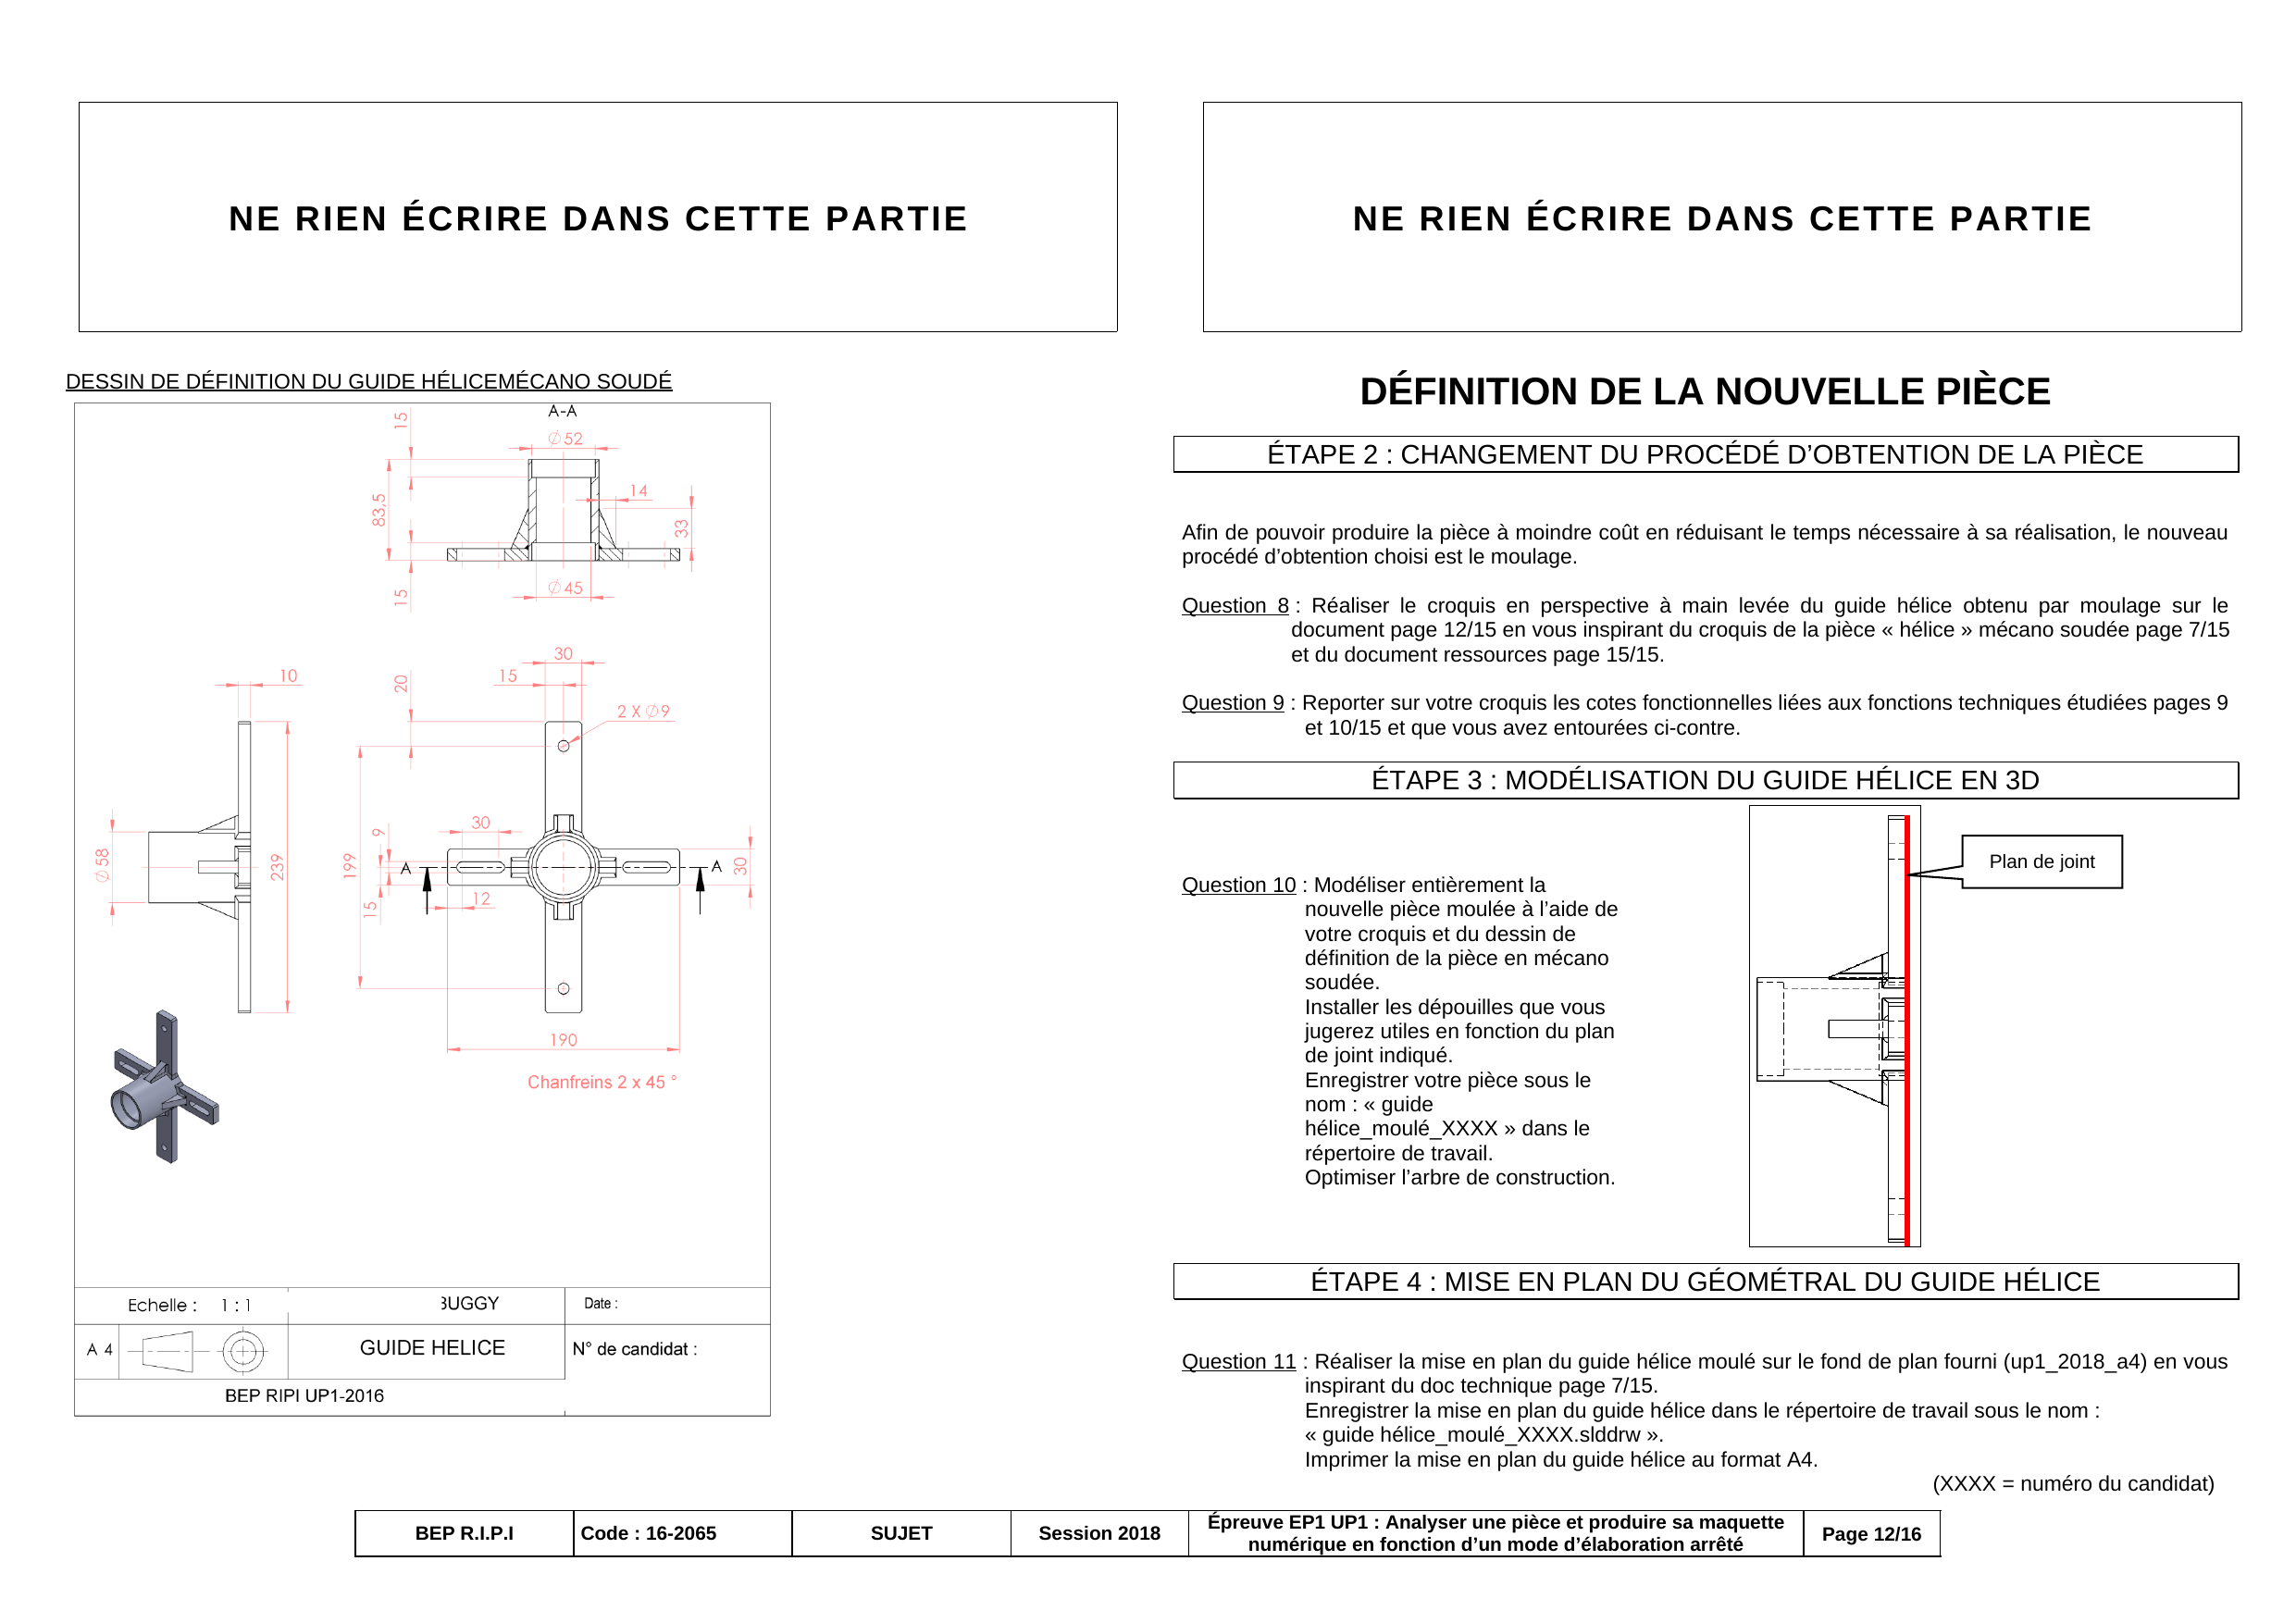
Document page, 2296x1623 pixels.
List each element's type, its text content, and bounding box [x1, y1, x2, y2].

text (XXXX = numéro du candidat) [1932, 1471, 2229, 1495]
text Installer les dépouilles que vous jugerez utiles en fonction du plan de joint indiqué. [1305, 994, 1619, 1068]
title ÉTAPE 2 : CHANGEMENT DU PROCÉDÉ D’OBTENTION DE LA PIÈCE [1174, 437, 2238, 471]
picture [1910, 877, 1920, 1246]
text Optimiser l’arbre de construction. [1305, 1165, 1619, 1189]
picture [1750, 806, 1920, 1246]
text DÉFINITION DE LA NOUVELLE PIÈCE [1182, 369, 2229, 414]
text Enregistrer votre pièce sous le nom : « guide hélice_moulé_XXXX » dans le répertoire de travail. [1305, 1068, 1619, 1165]
text ÉTAPE 3 : MODÉLISATION DU GUIDE HÉLICE EN 3D [1174, 762, 2238, 798]
text Question 10 : Modéliser entièrement la nouvelle pièce moulée à l’aide de votre croquis et du dessin de définition de la pièce en mécano soudée. [1182, 873, 1619, 994]
text Question 11 : Réaliser la mise en plan du guide hélice moulé sur le fond de plan fourni (up1_2018_a4) en vous inspirant du doc technique page 7/15. [1182, 1349, 2229, 1398]
text Question 9 : Reporter sur votre croquis les cotes fonctionnelles liées aux fonctions techniques étudiées pages 9 et 10/15 et que vous avez entourées ci-contre. [1182, 690, 2229, 739]
text ÉTAPE 4 : MISE EN PLAN DU GÉOMÉTRAL DU GUIDE HÉLICE [1174, 1264, 2238, 1298]
text « guide hélice_moulé_XXXX.slddrw ». [1305, 1422, 2229, 1446]
text Enregistrer la mise en plan du guide hélice dans le répertoire de travail sous le nom : [1182, 1398, 2229, 1422]
text Imprimer la mise en plan du guide hélice au format A4. [1305, 1446, 2229, 1471]
text Question 8 : Réaliser le croquis en perspective à main levée du guide hélice obtenu par moulage sur le document page 12/15 en vous inspirant du croquis de la pièce « hélice » mécano soudée page 7/15 et du document ressources page 15/15. [1182, 593, 2229, 666]
text Afin de pouvoir produire la pièce à moindre coût en réduisant le temps nécessaire à sa réalisation, le nouveau procédé d’obtention choisi est le moulage. [1182, 520, 2229, 568]
picture [65, 393, 778, 1423]
